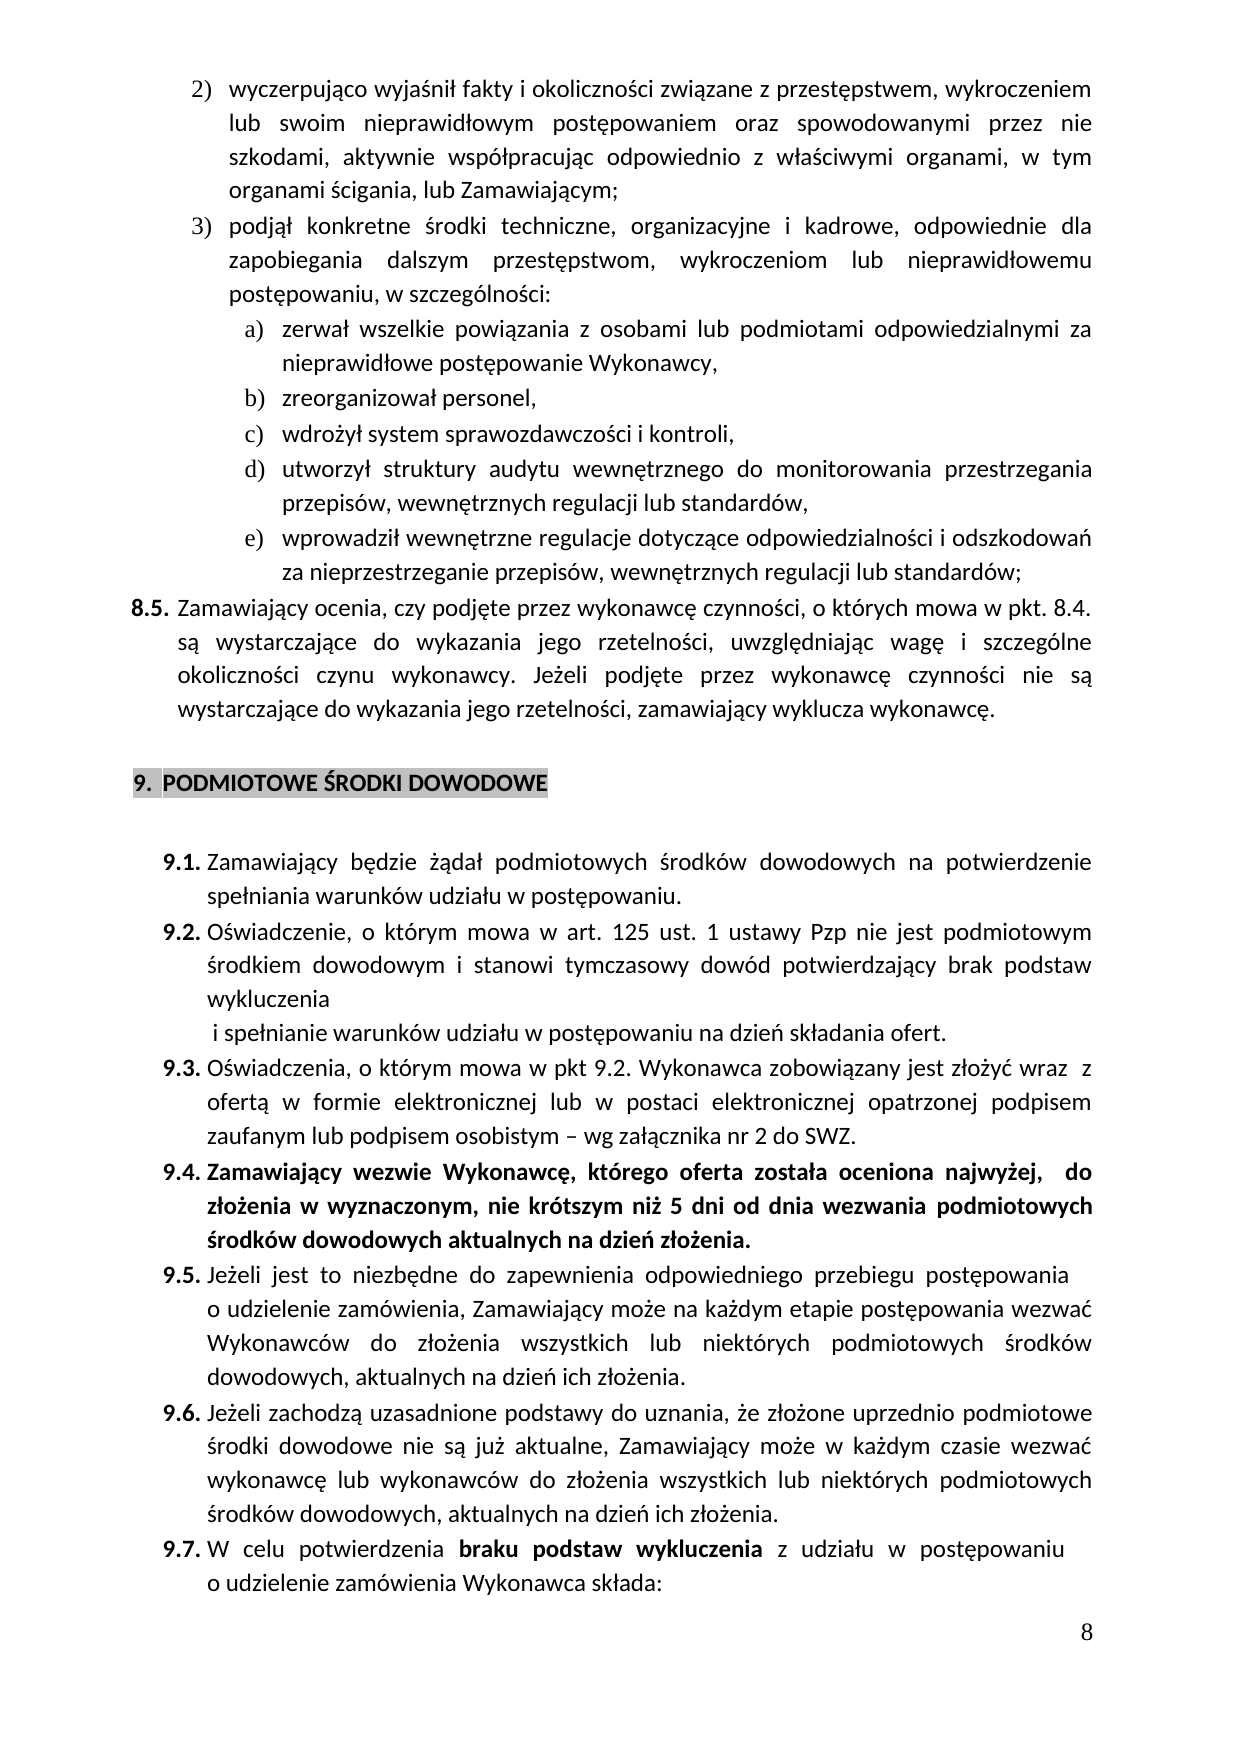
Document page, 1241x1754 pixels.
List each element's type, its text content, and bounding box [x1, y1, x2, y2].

list W celu potwierdzenia braku podstaw wykluczenia z udziału w postępowaniu o udzielenie zamówienia Wykonawca składa: [162, 1534, 1093, 1598]
list Zamawiający ocenia, czy podjęte przez wykonawcę czynności, o których mowa w pkt. 8.4. są wystarczające do wykazania jego rzetelności, uwzględniając wagę i szczególne okoliczności czynu wykonawcy. Jeżeli podjęte przez wykonawcę czynności nie są wystarczające do wykazania jego rzetelności, zamawiający wyklucza wykonawcę. [131, 592, 1093, 724]
list Zamawiający wezwie Wykonawcę, którego oferta została oceniona najwyżej, do złożenia w wyznaczonym, nie krótszym niż 5 dni od dnia wezwania podmiotowych środków dowodowych aktualnych na dzień złożenia. [162, 1156, 1093, 1255]
list Zamawiający będzie żądał podmiotowych środków dowodowych na potwierdzenie spełniania warunków udziału w postępowaniu. [162, 846, 1093, 911]
list wyczerpująco wyjaśnił fakty i okoliczności związane z przestępstwem, wykroczeniem lub swoim nieprawidłowym postępowaniem oraz spowodowanymi przez nie szkodami, aktywnie współpracując odpowiednio z właściwymi organami, w tym organami ścigania, lub Zamawiającym; [191, 73, 1093, 205]
list podjął konkretne środki techniczne, organizacyjne i kadrowe, odpowiednie dla zapobiegania dalszym przestępstwom, wykroczeniom lub nieprawidłowemu postępowaniu, w szczególności: [191, 210, 1093, 308]
list Jeżeli zachodzą uzasadnione podstawy do uznania, że złożone uprzednio podmiotowe środki dowodowe nie są już aktualne, Zamawiający może w każdym czasie wezwać wykonawcę lub wykonawców do złożenia wszystkich lub niektórych podmiotowych środków dowodowych, aktualnych na dzień ich złożenia. [162, 1397, 1093, 1529]
list zreorganizował personel, [244, 382, 1093, 413]
list utworzył struktury audytu wewnętrznego do monitorowania przestrzegania przepisów, wewnętrznych regulacji lub standardów, [244, 453, 1093, 518]
list Oświadczenia, o którym mowa w pkt 9.2. Wykonawca zobowiązany jest złożyć wraz z ofertą w formie elektronicznej lub w postaci elektronicznej opatrzonej podpisem zaufanym lub podpisem osobistym – wg załącznika nr 2 do SWZ. [162, 1053, 1093, 1151]
list PODMIOTOWE ŚRODKI DOWODOWE [133, 767, 1093, 798]
list wprowadził wewnętrzne regulacje dotyczące odpowiedzialności i odszkodowań za nieprzestrzeganie przepisów, wewnętrznych regulacji lub standardów; [244, 523, 1093, 587]
list zerwał wszelkie powiązania z osobami lub podmiotami odpowiedzialnymi za nieprawidłowe postępowanie Wykonawcy, [244, 313, 1093, 378]
list wdrożył system sprawozdawczości i kontroli, [244, 418, 1093, 448]
list Jeżeli jest to niezbędne do zapewnienia odpowiedniego przebiegu postępowania o udzielenie zamówienia, Zamawiający może na każdym etapie postępowania wezwać Wykonawców do złożenia wszystkich lub niektórych podmiotowych środków dowodowych, aktualnych na dzień ich złożenia. [162, 1260, 1093, 1392]
list Oświadczenie, o którym mowa w art. 125 ust. 1 ustawy Pzp nie jest podmiotowym środkiem dowodowym i stanowi tymczasowy dowód potwierdzający brak podstaw wykluczenia i spełnianie warunków udziału w postępowaniu na dzień składania ofert. [162, 916, 1093, 1048]
